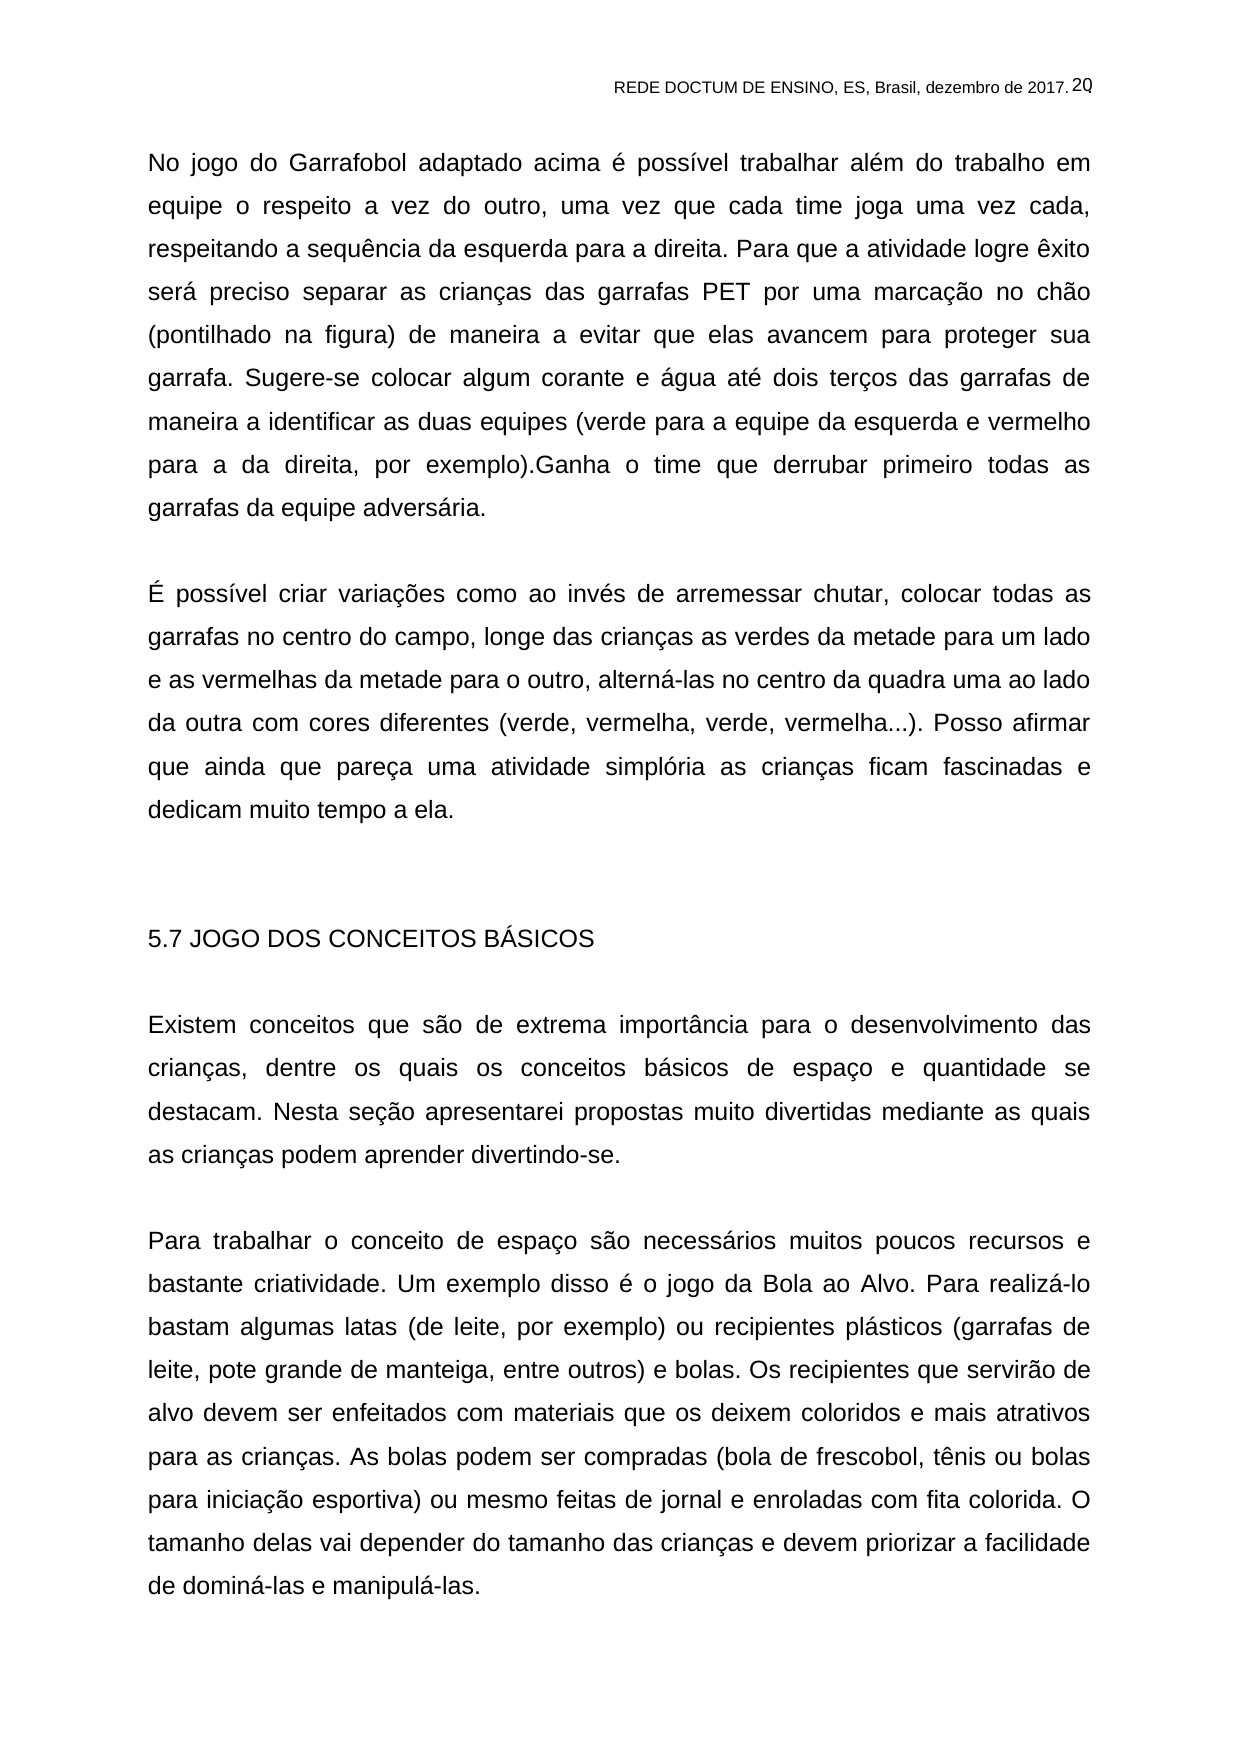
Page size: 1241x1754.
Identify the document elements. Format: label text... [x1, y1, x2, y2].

text É possível criar variações como ao invés de arremessar chutar, colocar todas as garrafas no centro do campo, longe das crianças as verdes da metade para um lado e as vermelhas da metade para o outro, alterná-las no centro da quadra uma ao lado da outra com cores diferentes (verde, vermelha, verde, vermelha...). Posso afirmar que ainda que pareça uma atividade simplória as crianças ficam fascinadas e dedicam muito tempo a ela. [148, 579, 1092, 823]
text 5.7 JOGO DOS CONCEITOS BÁSICOS [148, 924, 1092, 953]
text No jogo do Garrafobol adaptado acima é possível trabalhar além do trabalho em equipe o respeito a vez do outro, uma vez que cada time joga uma vez cada, respeitando a sequência da esquerda para a direita. Para que a atividade logre êxito será preciso separar as crianças das garrafas PET por uma marcação no chão (pontilhado na figura) de maneira a evitar que elas avancem para proteger sua garrafa. Sugere-se colocar algum corante e água até dois terços das garrafas de maneira a identificar as duas equipes (verde para a equipe da esquerda e vermelho para a da direita, por exemplo).Ganha o time que derrubar primeiro todas as garrafas da equipe adversária. [148, 148, 1092, 521]
text Existem conceitos que são de extrema importância para o desenvolvimento das crianças, dentre os quais os conceitos básicos de espaço e quantidade se destacam. Nesta seção apresentarei propostas muito divertidas mediante as quais as crianças podem aprender divertindo-se. [148, 1010, 1092, 1168]
text Para trabalhar o conceito de espaço são necessários muitos poucos recursos e bastante criatividade. Um exemplo disso é o jogo da Bola ao Alvo. Para realizá-lo bastam algumas latas (de leite, por exemplo) ou recipientes plásticos (garrafas de leite, pote grande de manteiga, entre outros) e bolas. Os recipientes que servirão de alvo devem ser enfeitados com materiais que os deixem coloridos e mais atrativos para as crianças. As bolas podem ser compradas (bola de frescobol, tênis ou bolas para iniciação esportiva) ou mesmo feitas de jornal e enroladas com fita colorida. O tamanho delas vai depender do tamanho das crianças e devem priorizar a facilidade de dominá-las e manipulá-las. [148, 1226, 1092, 1599]
